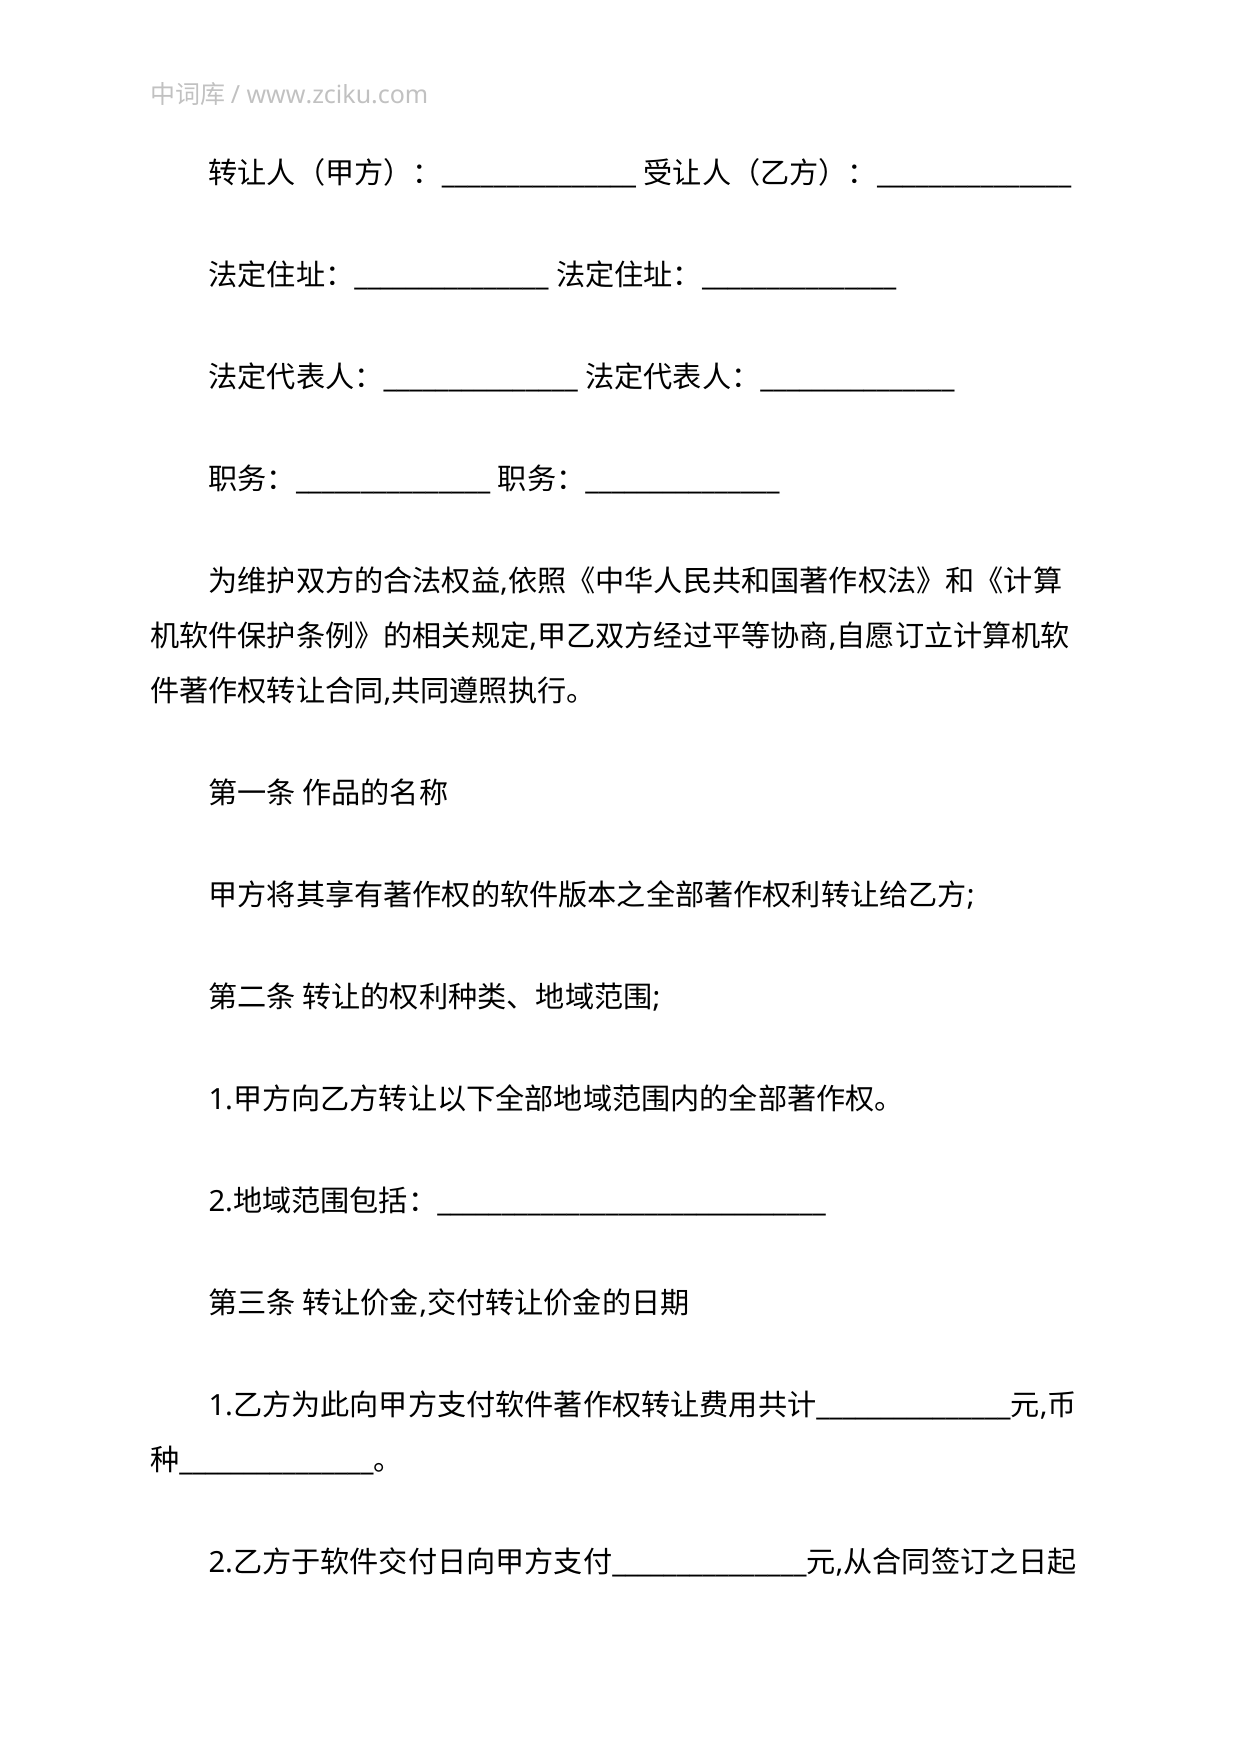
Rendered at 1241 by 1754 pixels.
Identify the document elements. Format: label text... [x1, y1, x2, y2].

text 法定住址：_______________ 法定住址：_______________ [150, 252, 1090, 294]
text 为维护双方的合法权益,依照《中华人民共和国著作权法》和《计算机软件保护条例》的相关规定,甲乙双方经过平等协商,自愿订立计算机软件著作权转让合同,共同遵照执行。 [150, 558, 1090, 710]
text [150, 1538, 1090, 1581]
text 2.地域范围包括：______________________________ [150, 1178, 1090, 1220]
text 第一条 作品的名称 [150, 770, 1090, 812]
text 职务：_______________ 职务：_______________ [150, 456, 1090, 498]
text 第二条 转让的权利种类、地域范围; [150, 974, 1090, 1016]
text 第三条 转让价金,交付转让价金的日期 [150, 1279, 1090, 1322]
text 1.甲方向乙方转让以下全部地域范围内的全部著作权。 [150, 1076, 1090, 1118]
text 转让人（甲方）：_______________ 受让人（乙方）：_______________ [150, 150, 1090, 192]
text 法定代表人：_______________ 法定代表人：_______________ [150, 354, 1090, 396]
text 1.乙方为此向甲方支付软件著作权转让费用共计_______________元,币种_______________。 [150, 1382, 1090, 1479]
text 甲方将其享有著作权的软件版本之全部著作权利转让给乙方; [150, 872, 1090, 914]
